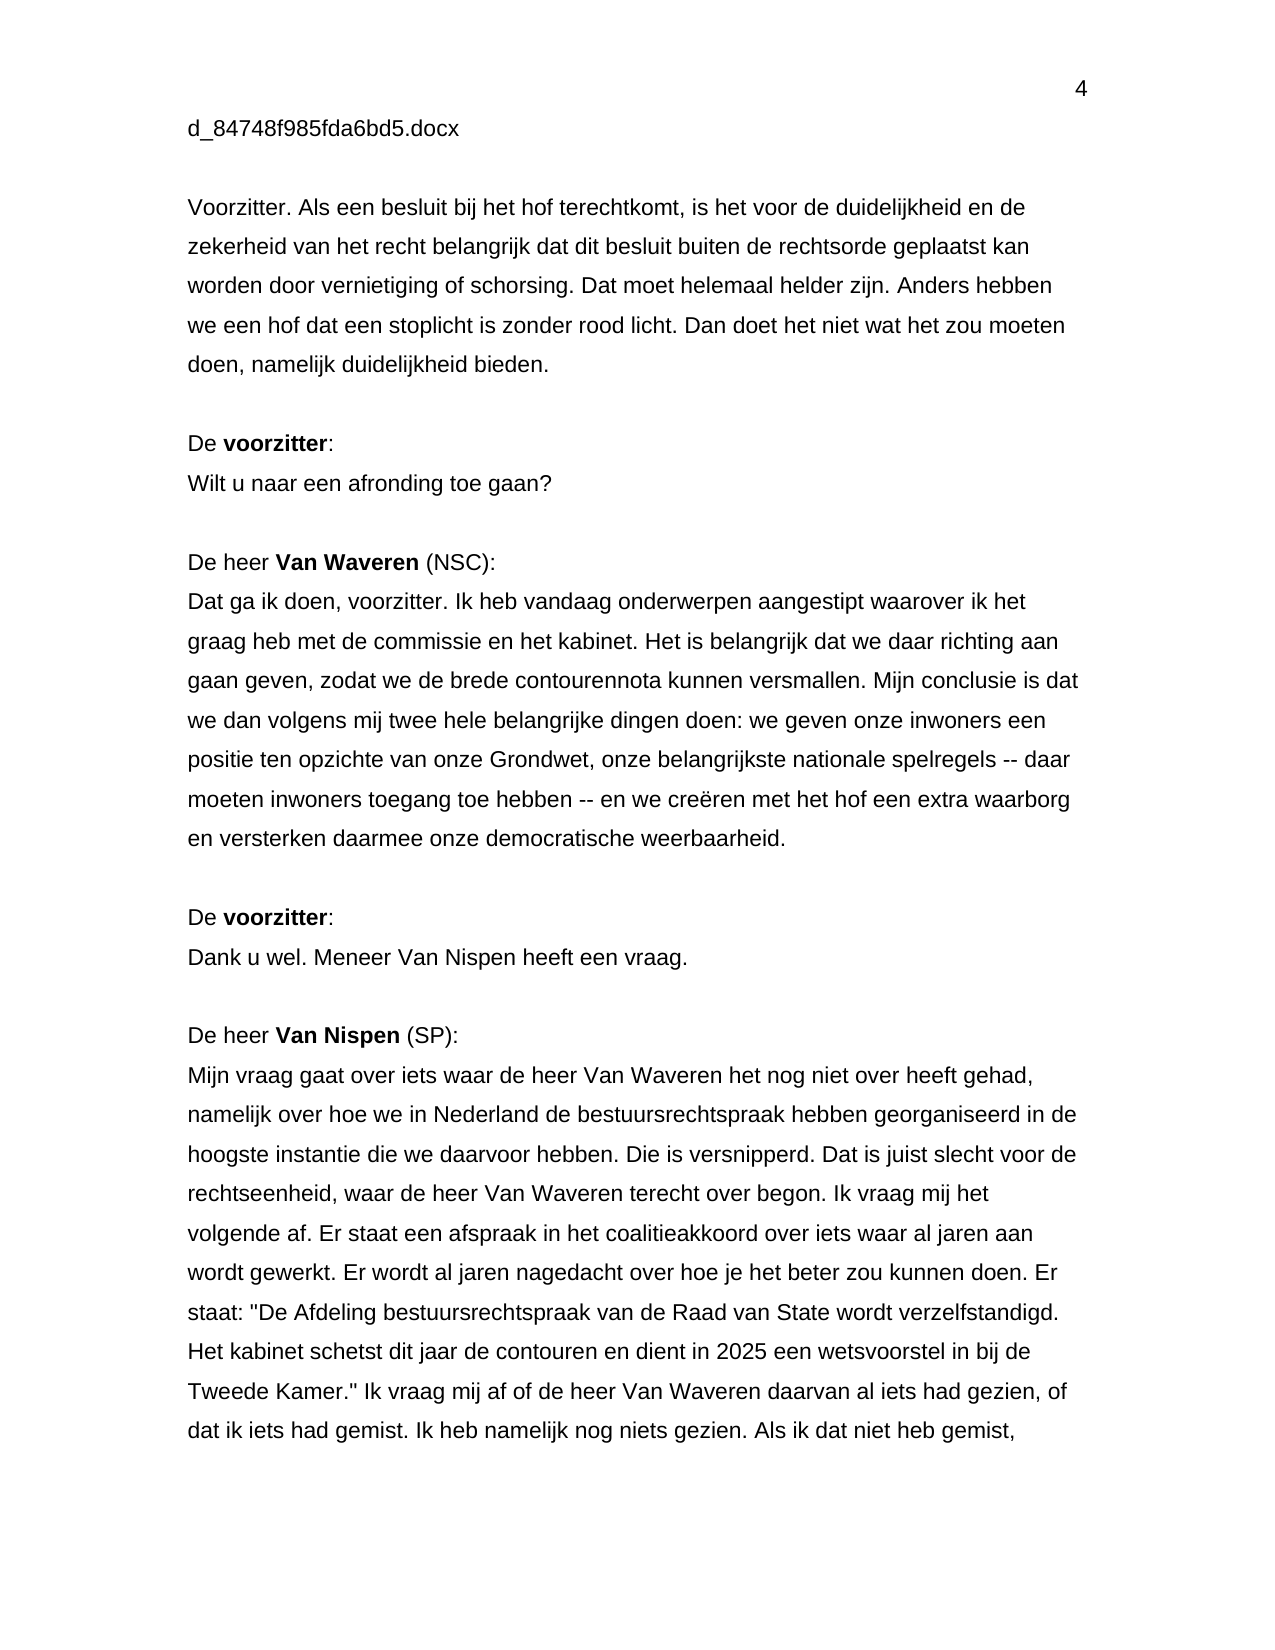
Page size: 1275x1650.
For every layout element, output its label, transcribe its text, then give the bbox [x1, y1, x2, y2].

text De voorzitter: [187, 430, 1087, 457]
text Dank u wel. Meneer Van Nispen heeft een vraag. [187, 943, 1087, 970]
text De voorzitter: [187, 904, 1087, 930]
text Voorzitter. Als een besluit bij het hof terechtkomt, is het voor de duidelijkheid en de zekerheid van het recht belangrijk dat dit besluit buiten de rechtsorde geplaatst kan worden door vernietiging of schorsing. Dat moet helemaal helder zijn. Anders hebben we een hof dat een stoplicht is zonder rood licht. Dan doet het niet wat het zou moeten doen, namelijk duidelijkheid bieden. [187, 193, 1087, 378]
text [187, 1062, 1087, 1444]
text Dat ga ik doen, voorzitter. Ik heb vandaag onderwerpen aangestipt waarover ik het graag heb met de commissie en het kabinet. Het is belangrijk dat we daar richting aan gaan geven, zodat we de brede contourennota kunnen versmallen. Mijn conclusie is dat we dan volgens mij twee hele belangrijke dingen doen: we geven onze inwoners een positie ten opzichte van onze Grondwet, onze belangrijkste nationale spelregels -- daar moeten inwoners toegang toe hebben -- en we creëren met het hof een extra waarborg en versterken daarmee onze democratische weerbaarheid. [187, 588, 1087, 851]
text Wilt u naar een afronding toe gaan? [187, 470, 1087, 496]
text De heer Van Nispen (SP): [187, 1022, 1087, 1049]
text De heer Van Waveren (NSC): [187, 549, 1087, 575]
